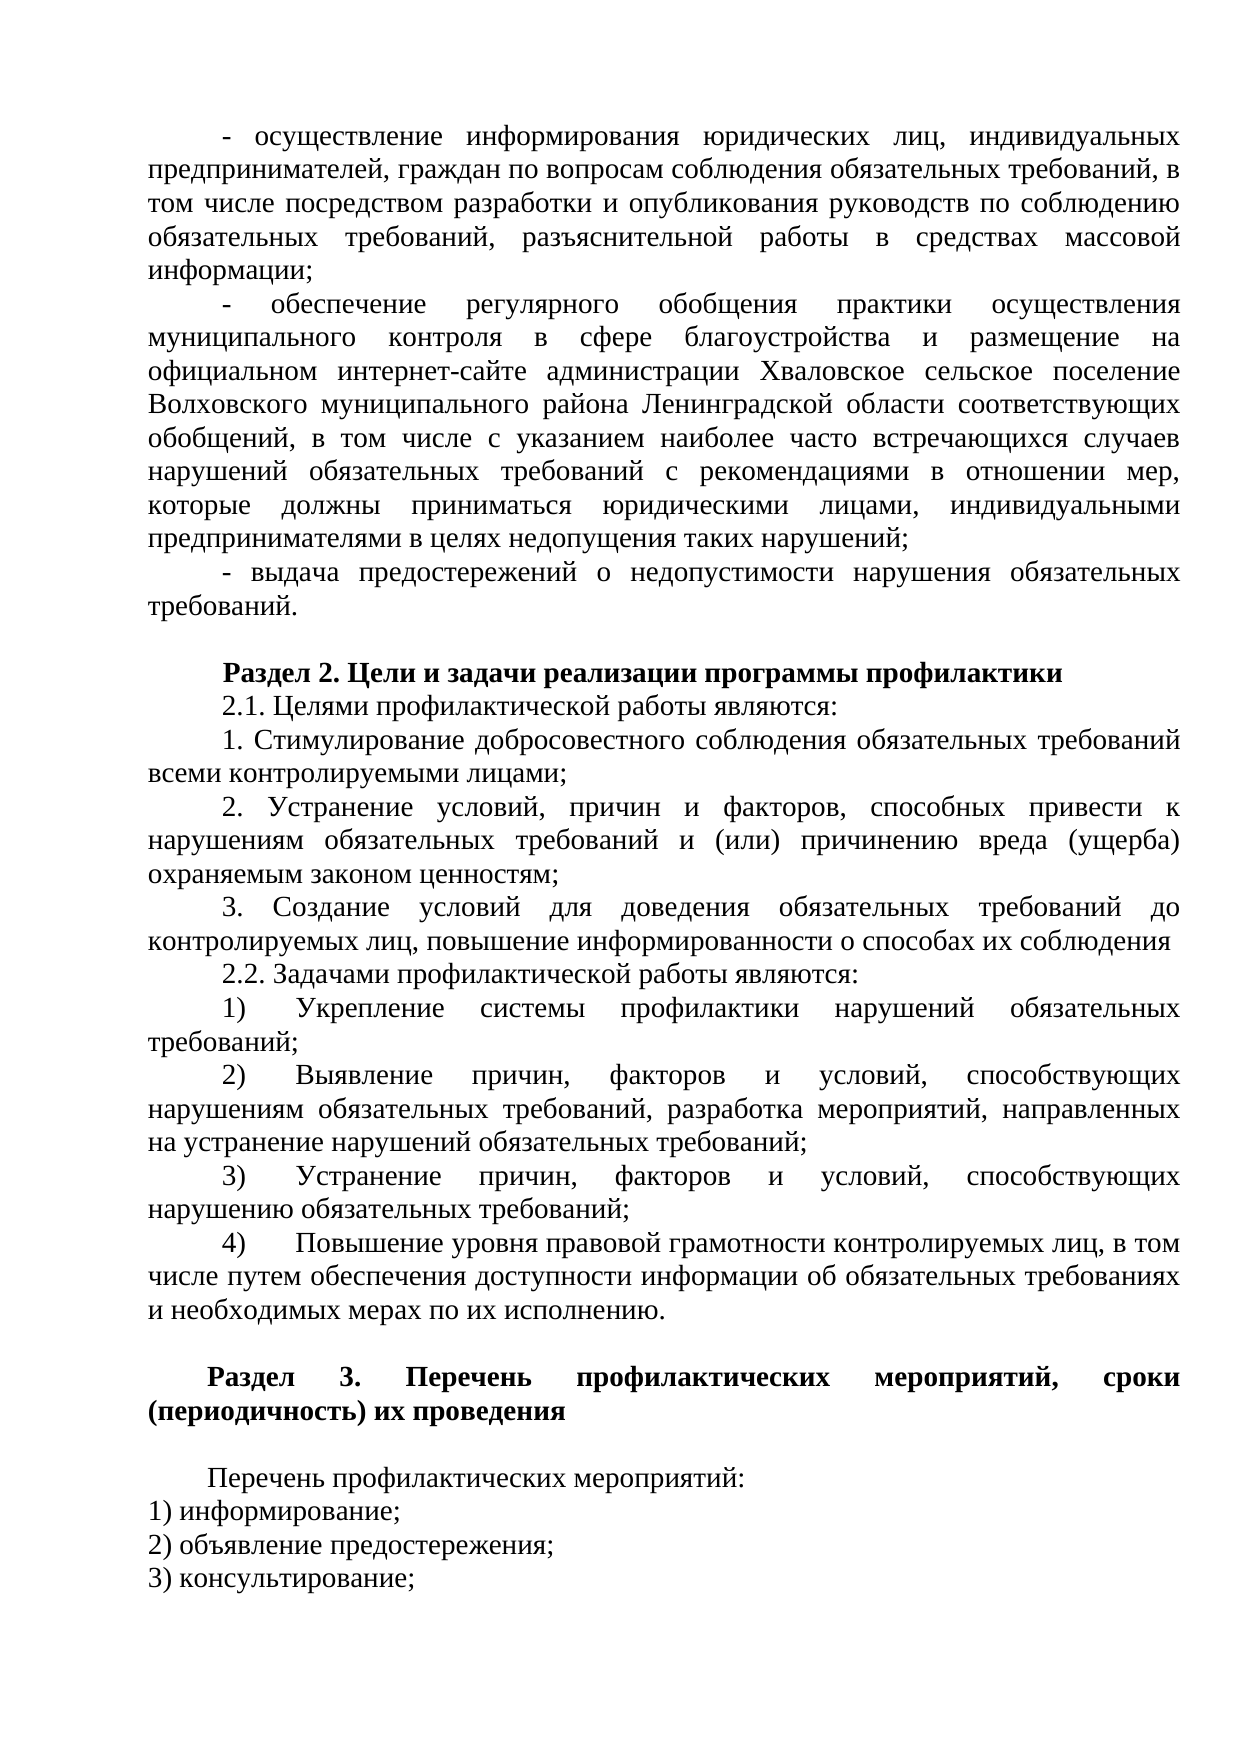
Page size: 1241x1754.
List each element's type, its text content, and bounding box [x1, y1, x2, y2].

text 1) информирование; [148, 1493, 1181, 1527]
text 2.1. Целями профилактической работы являются: [148, 688, 1181, 722]
text 3. Создание условий для доведения обязательных требований до контролируемых лиц, повышение информированности о способах их соблюдения [148, 889, 1181, 957]
list Устранение причин, факторов и условий, способствующих нарушению обязательных требований; [148, 1158, 1181, 1225]
text Перечень профилактических мероприятий: [148, 1460, 1181, 1493]
text 2) объявление предостережения; [148, 1527, 1181, 1560]
text 3) консультирование; [148, 1560, 1181, 1594]
text - выдача предостережений о недопустимости нарушения обязательных требований. [148, 554, 1181, 621]
text 1. Стимулирование добросовестного соблюдения обязательных требований всеми контролируемыми лицами; [148, 722, 1181, 789]
list Выявление причин, факторов и условий, способствующих нарушениям обязательных требований, разработка мероприятий, направленных на устранение нарушений обязательных требований; [148, 1057, 1181, 1158]
text 2.2. Задачами профилактической работы являются: [148, 957, 1181, 990]
text - обеспечение регулярного обобщения практики осуществления муниципального контроля в сфере благоустройства и размещение на официальном интернет-сайте администрации Хваловское сельское поселение Волховского муниципального района Ленинградской области соответствующих обобщений, в том числе с указанием наиболее часто встречающихся случаев нарушений обязательных требований с рекомендациями в отношении мер, которые должны приниматься юридическими лицами, индивидуальными предпринимателями в целях недопущения таких нарушений; [148, 286, 1181, 554]
text - осуществление информирования юридических лиц, индивидуальных предпринимателей, граждан по вопросам соблюдения обязательных требований, в том числе посредством разработки и опубликования руководств по соблюдению обязательных требований, разъяснительной работы в средствах массовой информации; [148, 118, 1181, 286]
list Раздел 2. Цели и задачи реализации программы профилактики [223, 655, 1181, 688]
text 2. Устранение условий, причин и факторов, способных привести к нарушениям обязательных требований и (или) причинению вреда (ущерба) охраняемым законом ценностям; [148, 789, 1181, 889]
text Раздел 3. Перечень профилактических мероприятий, сроки (периодичность) их проведения [148, 1359, 1181, 1426]
list Повышение уровня правовой грамотности контролируемых лиц, в том числе путем обеспечения доступности информации об обязательных требованиях и необходимых мерах по их исполнению. [148, 1225, 1181, 1326]
list Укрепление системы профилактики нарушений обязательных требований; [148, 990, 1181, 1057]
